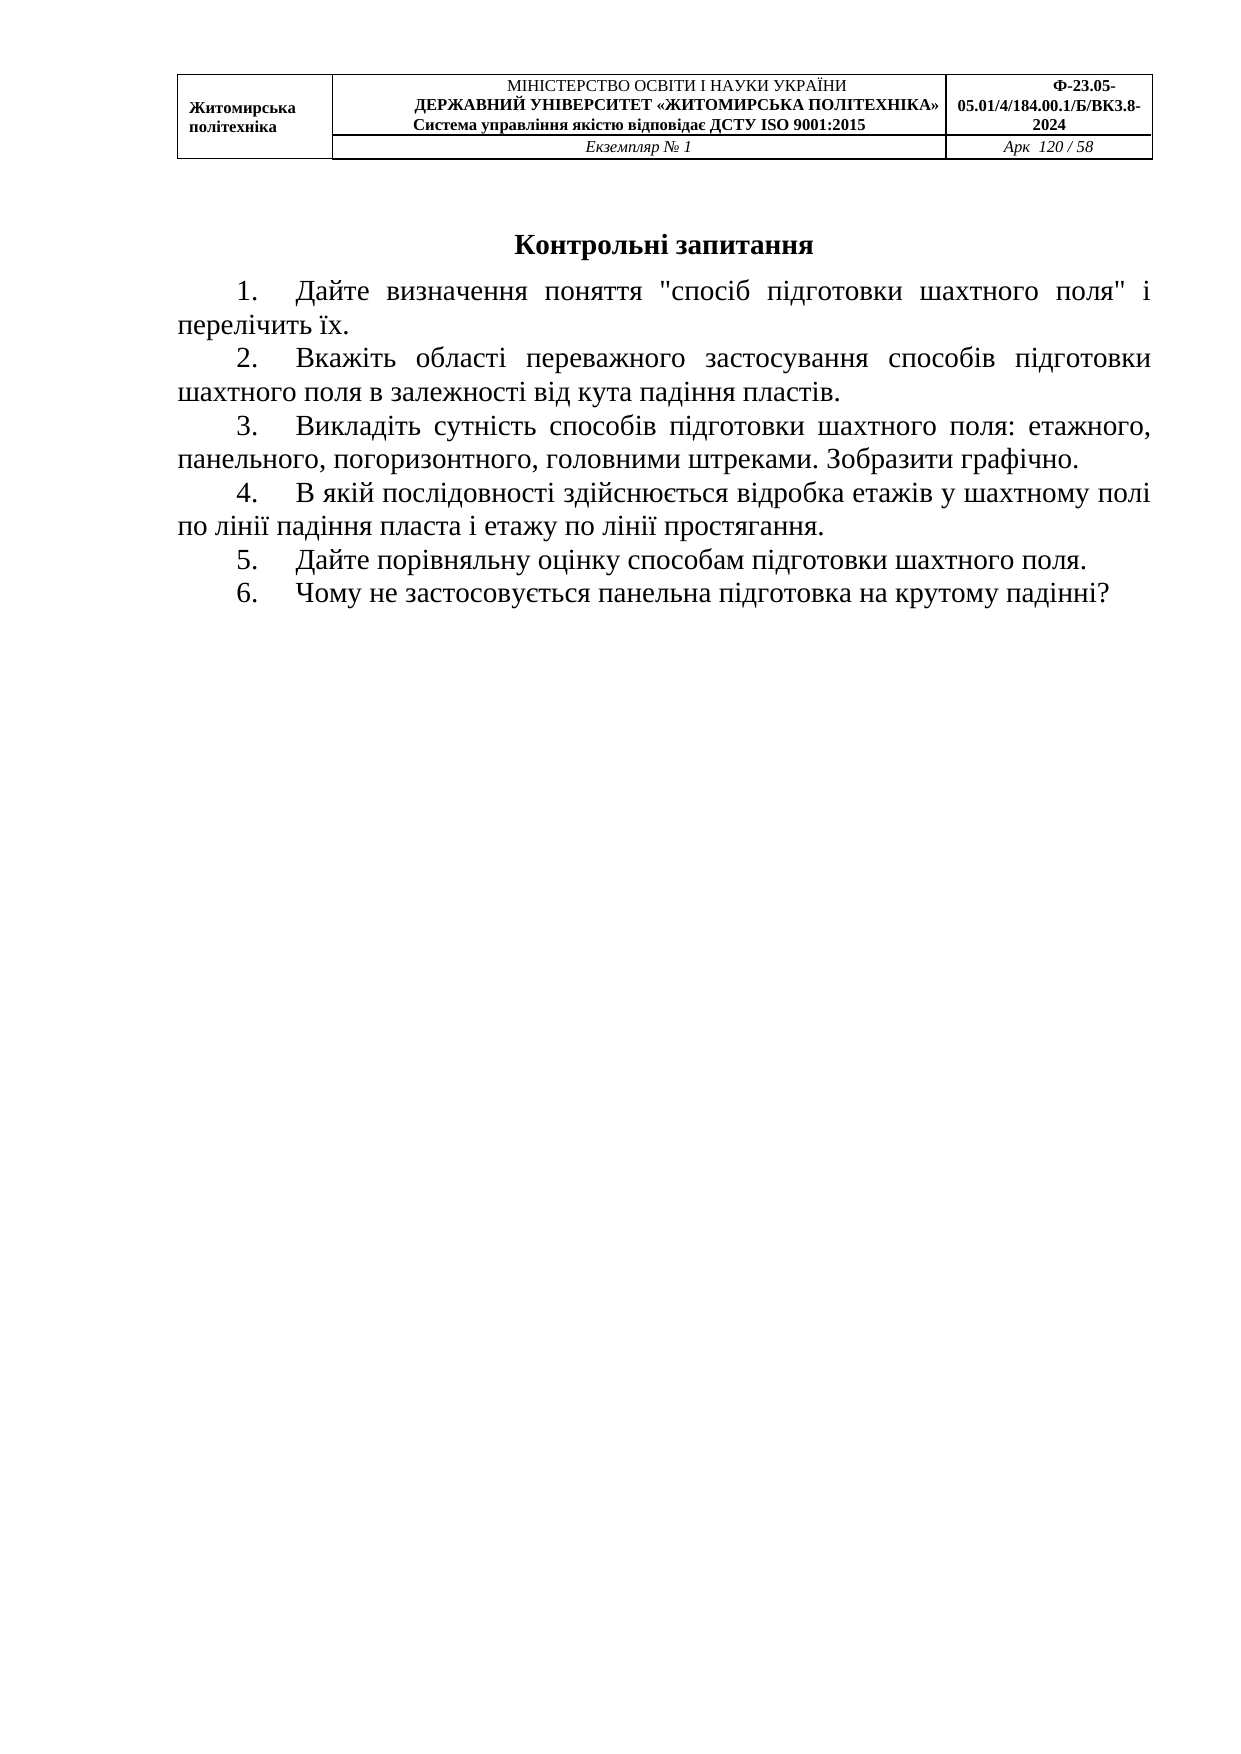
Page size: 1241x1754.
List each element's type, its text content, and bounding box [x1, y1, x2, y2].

text Контрольні запитання [177, 227, 1151, 261]
text 6. Чому не застосовується панельна підготовка на крутому падінні? [177, 575, 1152, 609]
text 1. Дайте визначення поняття "спосіб підготовки шахтного поля" і перелічить їх. [177, 273, 1152, 341]
text 3. Викладіть сутність способів підготовки шахтного поля: етажного, панельного, погоризонтного, головними штреками. Зобразити графічно. [177, 408, 1152, 475]
text 4. В якій послідовності здійснюється відробка етажів у шахтному полі по лінії падіння пласта і етажу по лінії простягання. [177, 475, 1152, 542]
text 5. Дайте порівняльну оцінку способам підготовки шахтного поля. [177, 542, 1152, 575]
text 2. Вкажіть області переважного застосування способів підготовки шахтного поля в залежності від кута падіння пластів. [177, 341, 1152, 408]
